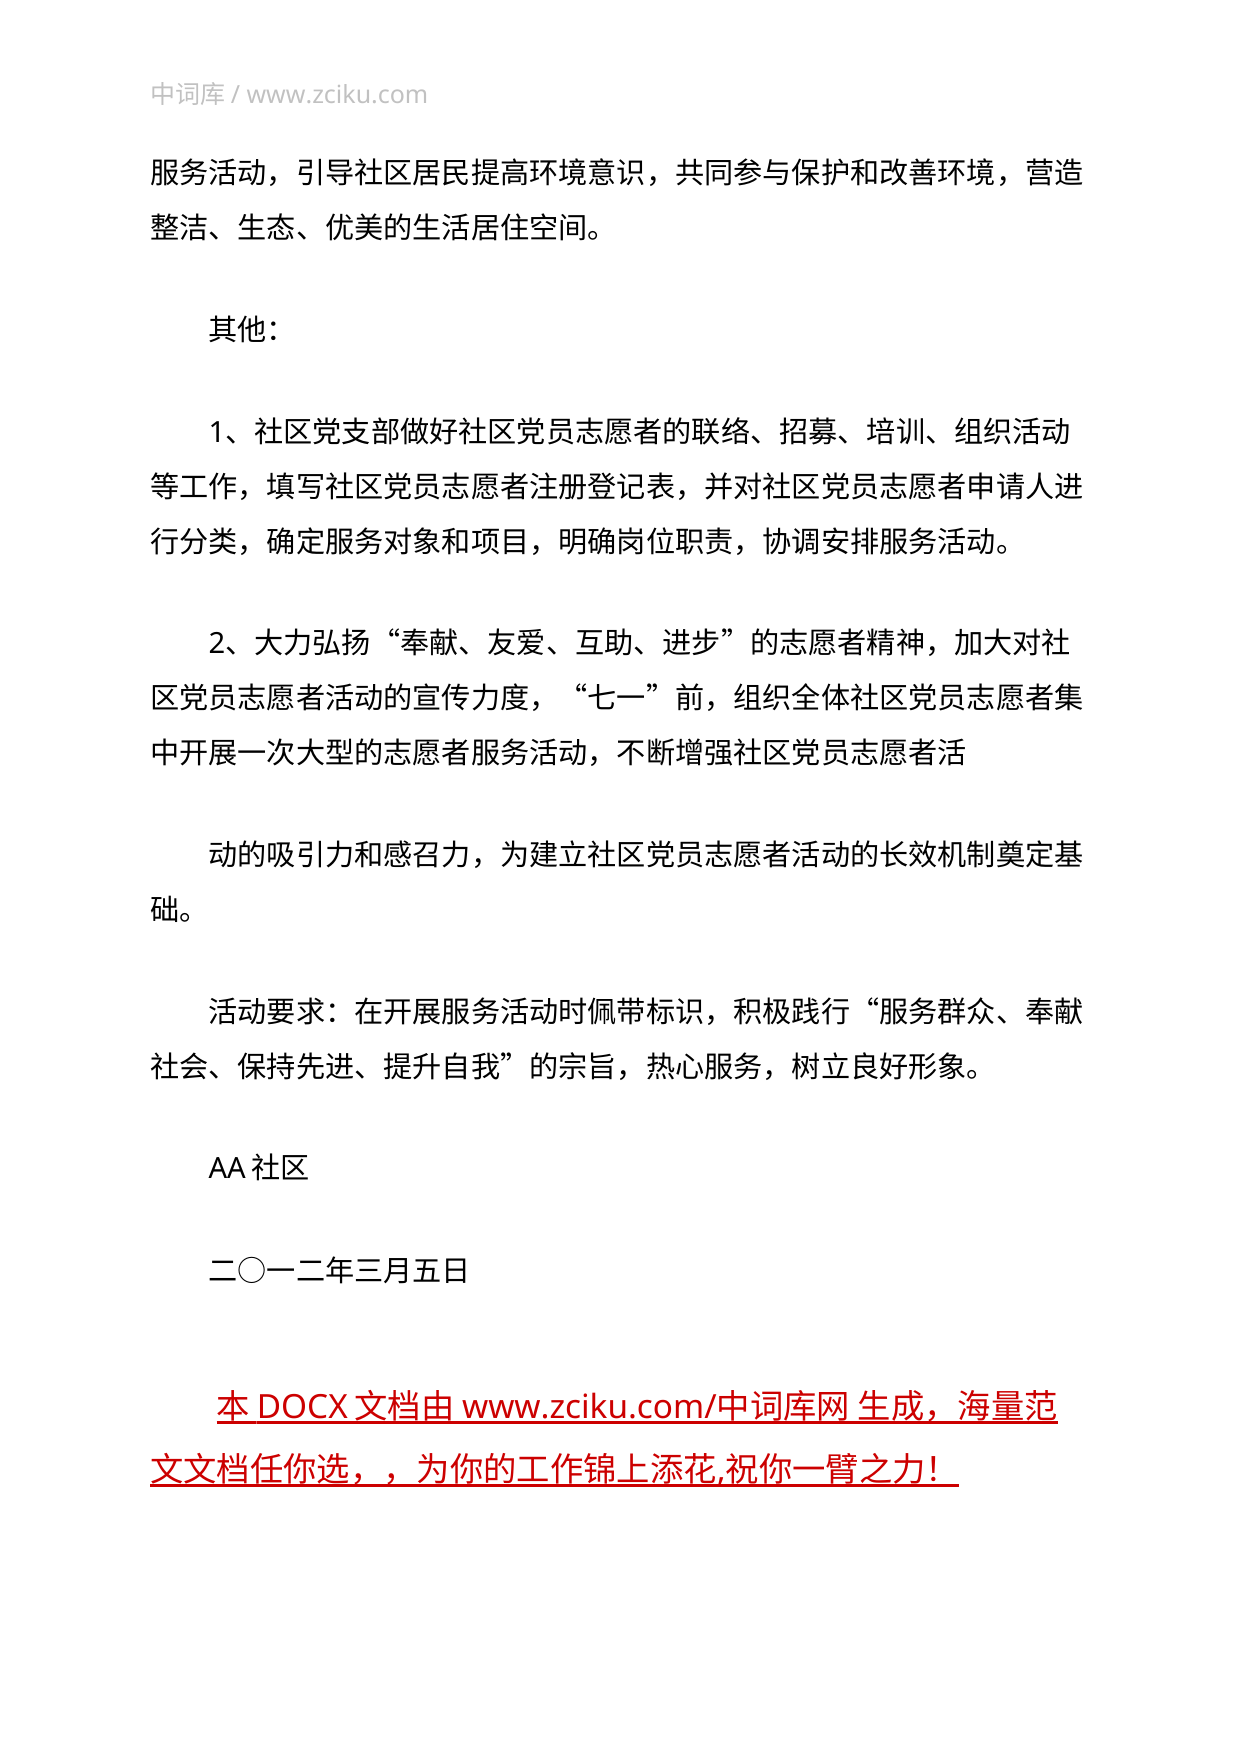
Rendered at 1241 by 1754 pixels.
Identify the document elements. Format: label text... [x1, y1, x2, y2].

text AA社区 [150, 1145, 1090, 1187]
text 活动要求：在开展服务活动时佩带标识，积极践行“服务群众、奉献社会、保持先进、提升自我”的宗旨，热心服务，树立良好形象。 [150, 988, 1090, 1086]
text 动的吸引力和感召力，为建立社区党员志愿者活动的长效机制奠定基础。 [150, 832, 1090, 929]
text 本DOCX文档由 www.zciku.com/中词库网 生成，海量范文文档任你选，，为你的工作锦上添花,祝你一臂之力！ [150, 1380, 1090, 1491]
text 1、社区党支部做好社区党员志愿者的联络、招募、培训、组织活动等工作，填写社区党员志愿者注册登记表，并对社区党员志愿者申请人进行分类，确定服务对象和项目，明确岗位职责，协调安排服务活动。 [150, 408, 1090, 561]
text 二○一二年三月五日 [150, 1247, 1090, 1289]
text 其他： [150, 307, 1090, 349]
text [150, 150, 1090, 247]
text 2、大力弘扬“奉献、友爱、互助、进步”的志愿者精神，加大对社区党员志愿者活动的宣传力度，“七一”前，组织全体社区党员志愿者集中开展一次大型的志愿者服务活动，不断增强社区党员志愿者活 [150, 620, 1090, 772]
